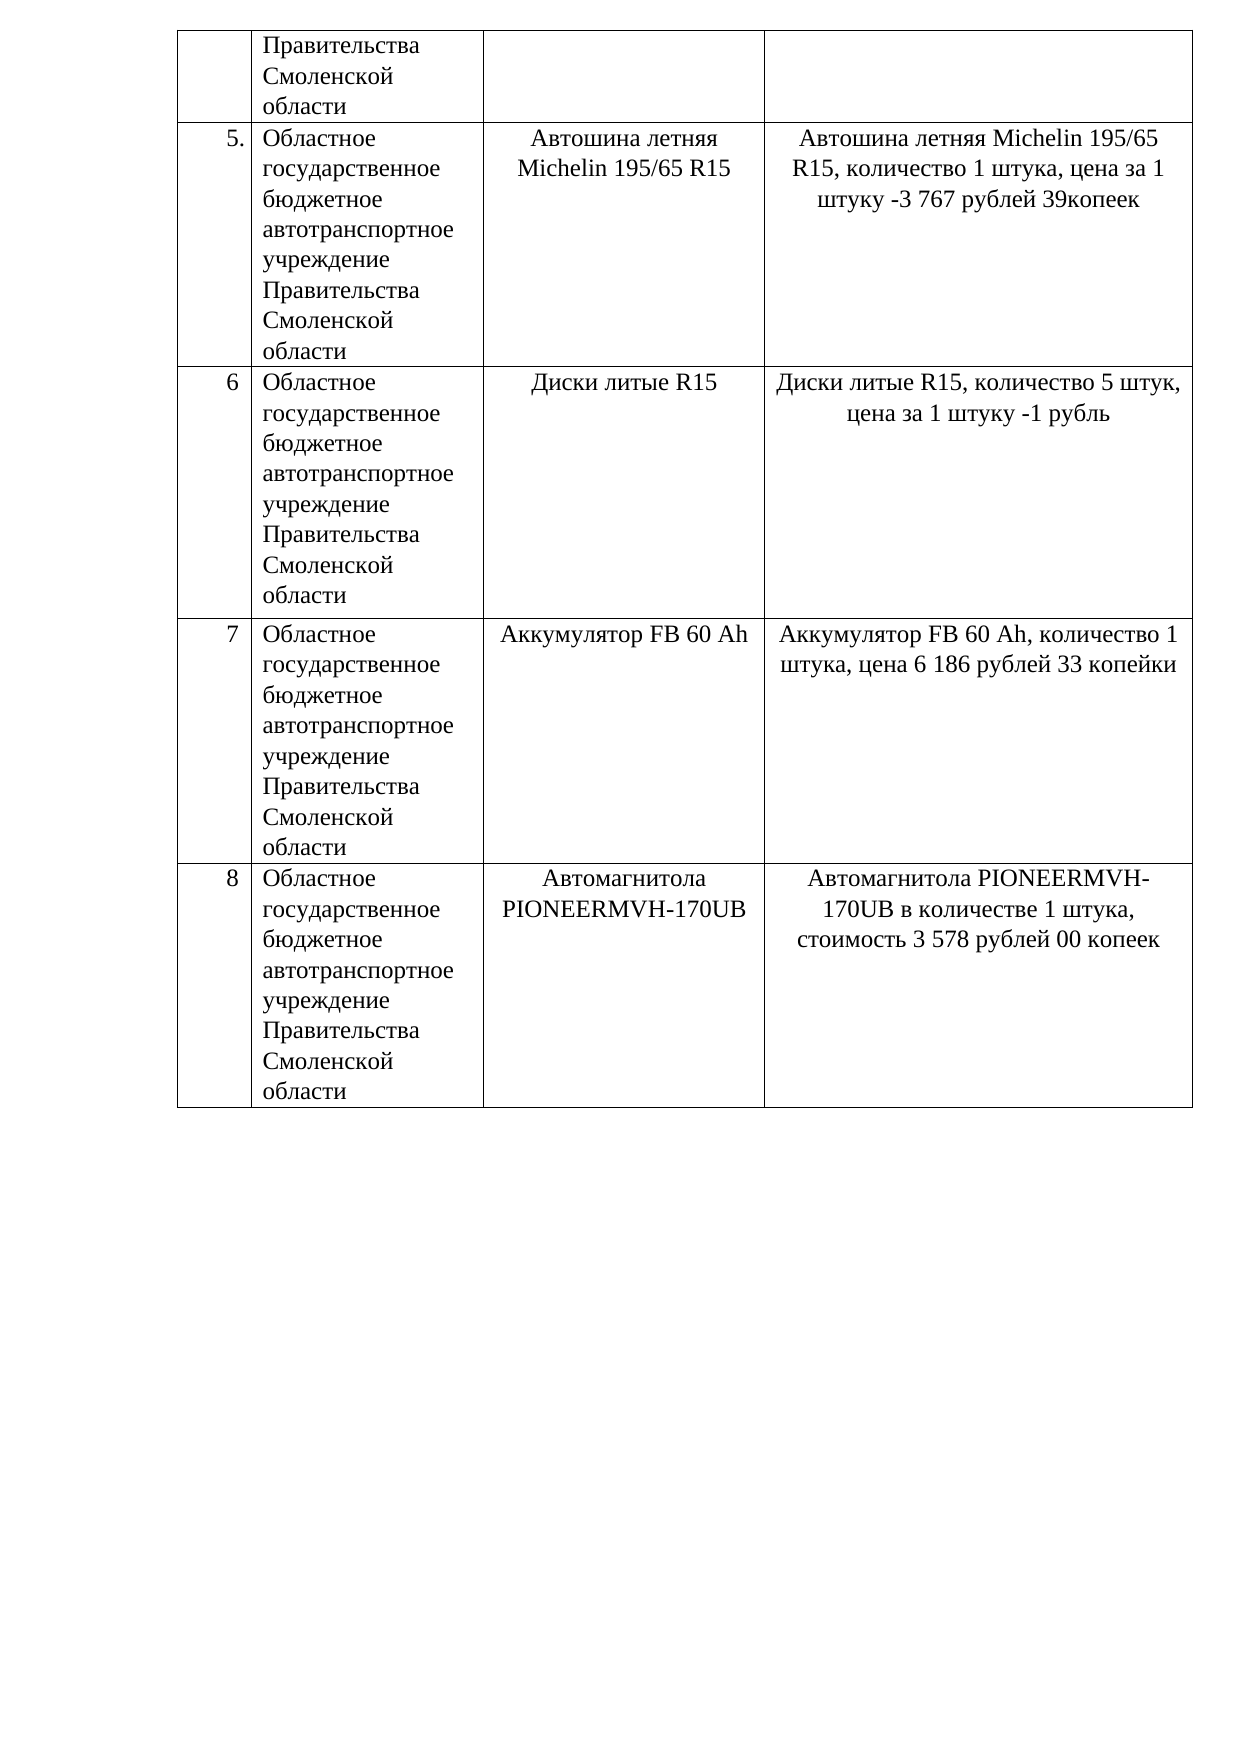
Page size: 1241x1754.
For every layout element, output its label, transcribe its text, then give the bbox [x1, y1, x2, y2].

table_cell 6 [178, 367, 251, 618]
table_cell Диски литые R15 [484, 367, 764, 618]
table_cell Диски литые R15, количество 5 штук, цена за 1 штуку -1 рубль [765, 367, 1192, 618]
table_cell Областное государственное бюджетное автотранспортное учреждение Правительства Смоленской области [252, 367, 483, 618]
table_cell Автошина летняя Michelin 195/65 R15, количество 1 штука, цена за 1 штуку -3 767 рублей 39копеек [765, 123, 1192, 366]
table_cell 8 [178, 864, 251, 1107]
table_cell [484, 123, 764, 366]
table_cell Аккумулятор FB 60 Ah, количество 1 штука, цена 6 186 рублей 33 копейки [765, 619, 1192, 862]
table_cell Областное государственное бюджетное автотранспортное учреждение Правительства Смоленской области [252, 619, 483, 862]
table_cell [484, 31, 764, 122]
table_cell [765, 31, 1192, 122]
table_cell [178, 31, 251, 122]
table_cell [178, 123, 251, 366]
table_cell Автомагнитола PIONEERMVH-170UB в количестве 1 штука, стоимость 3 578 рублей 00 копеек [765, 864, 1192, 1107]
table_cell Областное государственное бюджетное автотранспортное учреждение Правительства Смоленской области [252, 864, 483, 1107]
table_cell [252, 31, 483, 122]
table_cell 7 [178, 619, 251, 862]
table_cell Аккумулятор FB 60 Ah [484, 619, 764, 862]
table_cell Автомагнитола PIONEERMVH-170UB [484, 864, 764, 1107]
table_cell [252, 123, 483, 366]
